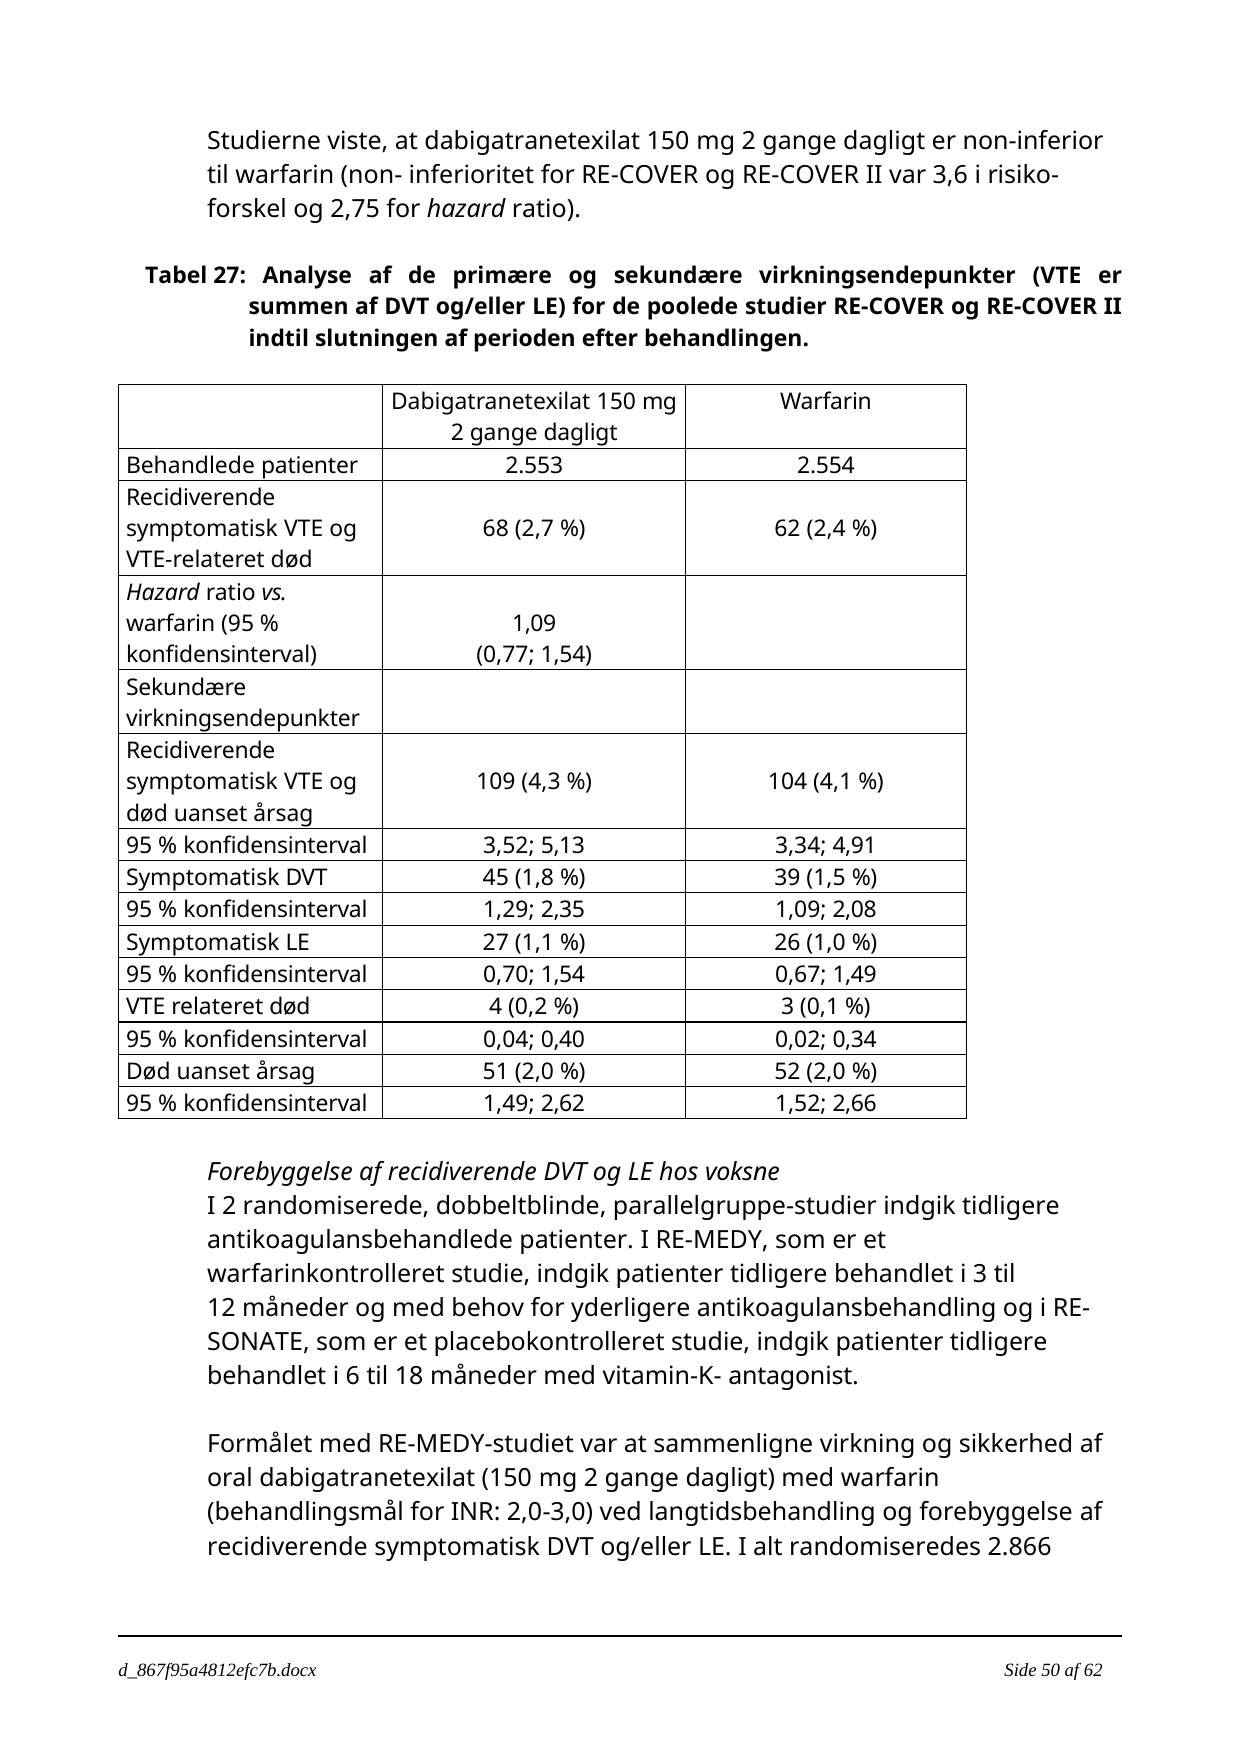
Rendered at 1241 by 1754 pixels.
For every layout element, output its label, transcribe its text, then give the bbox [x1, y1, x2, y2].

table_cell Behandlede patienter [119, 449, 382, 480]
table_cell Recidiverende symptomatisk VTE og VTE-relateret død [119, 481, 382, 574]
table_cell 39 (1,5 %) [686, 861, 966, 892]
table_cell 52 (2,0 %) [686, 1055, 966, 1086]
table_cell VTE relateret død [119, 990, 382, 1021]
table_cell 0,04; 0,40 [383, 1023, 685, 1054]
table_cell 0,70; 1,54 [383, 958, 685, 989]
table_cell 68 (2,7 %) [383, 481, 685, 574]
table_cell 27 (1,1 %) [383, 926, 685, 957]
table_header Dabigatranetexilat 150 mg 2 gange dagligt [383, 385, 685, 447]
subtitle Tabel 27: Analyse af de primære og sekundære virkningsendepunkter (VTE er summen af DVT og/eller LE) for de poolede studier RE-COVER og RE-COVER II indtil slutningen af perioden efter behandlingen. [145, 259, 1122, 353]
table_cell 1,49; 2,62 [383, 1087, 685, 1118]
text Studierne viste, at dabigatranetexilat 150 mg 2 gange dagligt er non-inferior til warfarin (non- inferioritet for RE-COVER og RE-COVER II var 3,6 i risiko-forskel og 2,75 for hazard ratio). [207, 123, 1122, 225]
table_cell 95 % konfidensinterval [119, 1087, 382, 1118]
table_cell 0,02; 0,34 [686, 1023, 966, 1054]
table_cell 4 (0,2 %) [383, 990, 685, 1021]
table_cell 3,34; 4,91 [686, 829, 966, 860]
table_cell 95 % konfidensinterval [119, 1023, 382, 1054]
table_cell 95 % konfidensinterval [119, 893, 382, 924]
table_cell Symptomatisk DVT [119, 861, 382, 892]
table_cell 104 (4,1 %) [686, 734, 966, 828]
text I 2 randomiserede, dobbeltblinde, parallelgruppe-studier indgik tidligere antikoagulansbehandlede patienter. I RE-MEDY, som er et warfarinkontrolleret studie, indgik patienter tidligere behandlet i 3 til 12 måneder og med behov for yderligere antikoagulansbehandling og i RE-SONATE, som er et placebokontrolleret studie, indgik patienter tidligere behandlet i 6 til 18 måneder med vitamin-K- antagonist. [207, 1187, 1122, 1392]
table_cell Symptomatisk LE [119, 926, 382, 957]
table_cell 109 (4,3 %) [383, 734, 685, 828]
table_cell Sekundære virkningsendepunkter [119, 670, 382, 733]
table_header Warfarin [686, 385, 966, 447]
table_cell 26 (1,0 %) [686, 926, 966, 957]
table_cell [686, 576, 966, 669]
table_cell 1,09 (0,77; 1,54) [383, 576, 685, 669]
table_cell 45 (1,8 %) [383, 861, 685, 892]
table_cell 1,52; 2,66 [686, 1087, 966, 1118]
table_header [119, 385, 382, 447]
table_cell 0,67; 1,49 [686, 958, 966, 989]
table_cell [686, 670, 966, 733]
table_cell 95 % konfidensinterval [119, 958, 382, 989]
table_cell 1,09; 2,08 [686, 893, 966, 924]
text Forebyggelse af recidiverende DVT og LE hos voksne [207, 1153, 1122, 1187]
table_cell 3 (0,1 %) [686, 990, 966, 1021]
table_cell 51 (2,0 %) [383, 1055, 685, 1086]
table_cell Recidiverende symptomatisk VTE og død uanset årsag [119, 734, 382, 828]
table_cell 3,52; 5,13 [383, 829, 685, 860]
table_cell 2.554 [686, 449, 966, 480]
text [207, 1426, 1122, 1562]
table_cell 2.553 [383, 449, 685, 480]
table_cell 62 (2,4 %) [686, 481, 966, 574]
table_cell Død uanset årsag [119, 1055, 382, 1086]
table_cell Hazard ratio vs. warfarin (95 % konfidensinterval) [119, 576, 382, 669]
table_cell 95 % konfidensinterval [119, 829, 382, 860]
table_cell [383, 670, 685, 733]
table_cell 1,29; 2,35 [383, 893, 685, 924]
